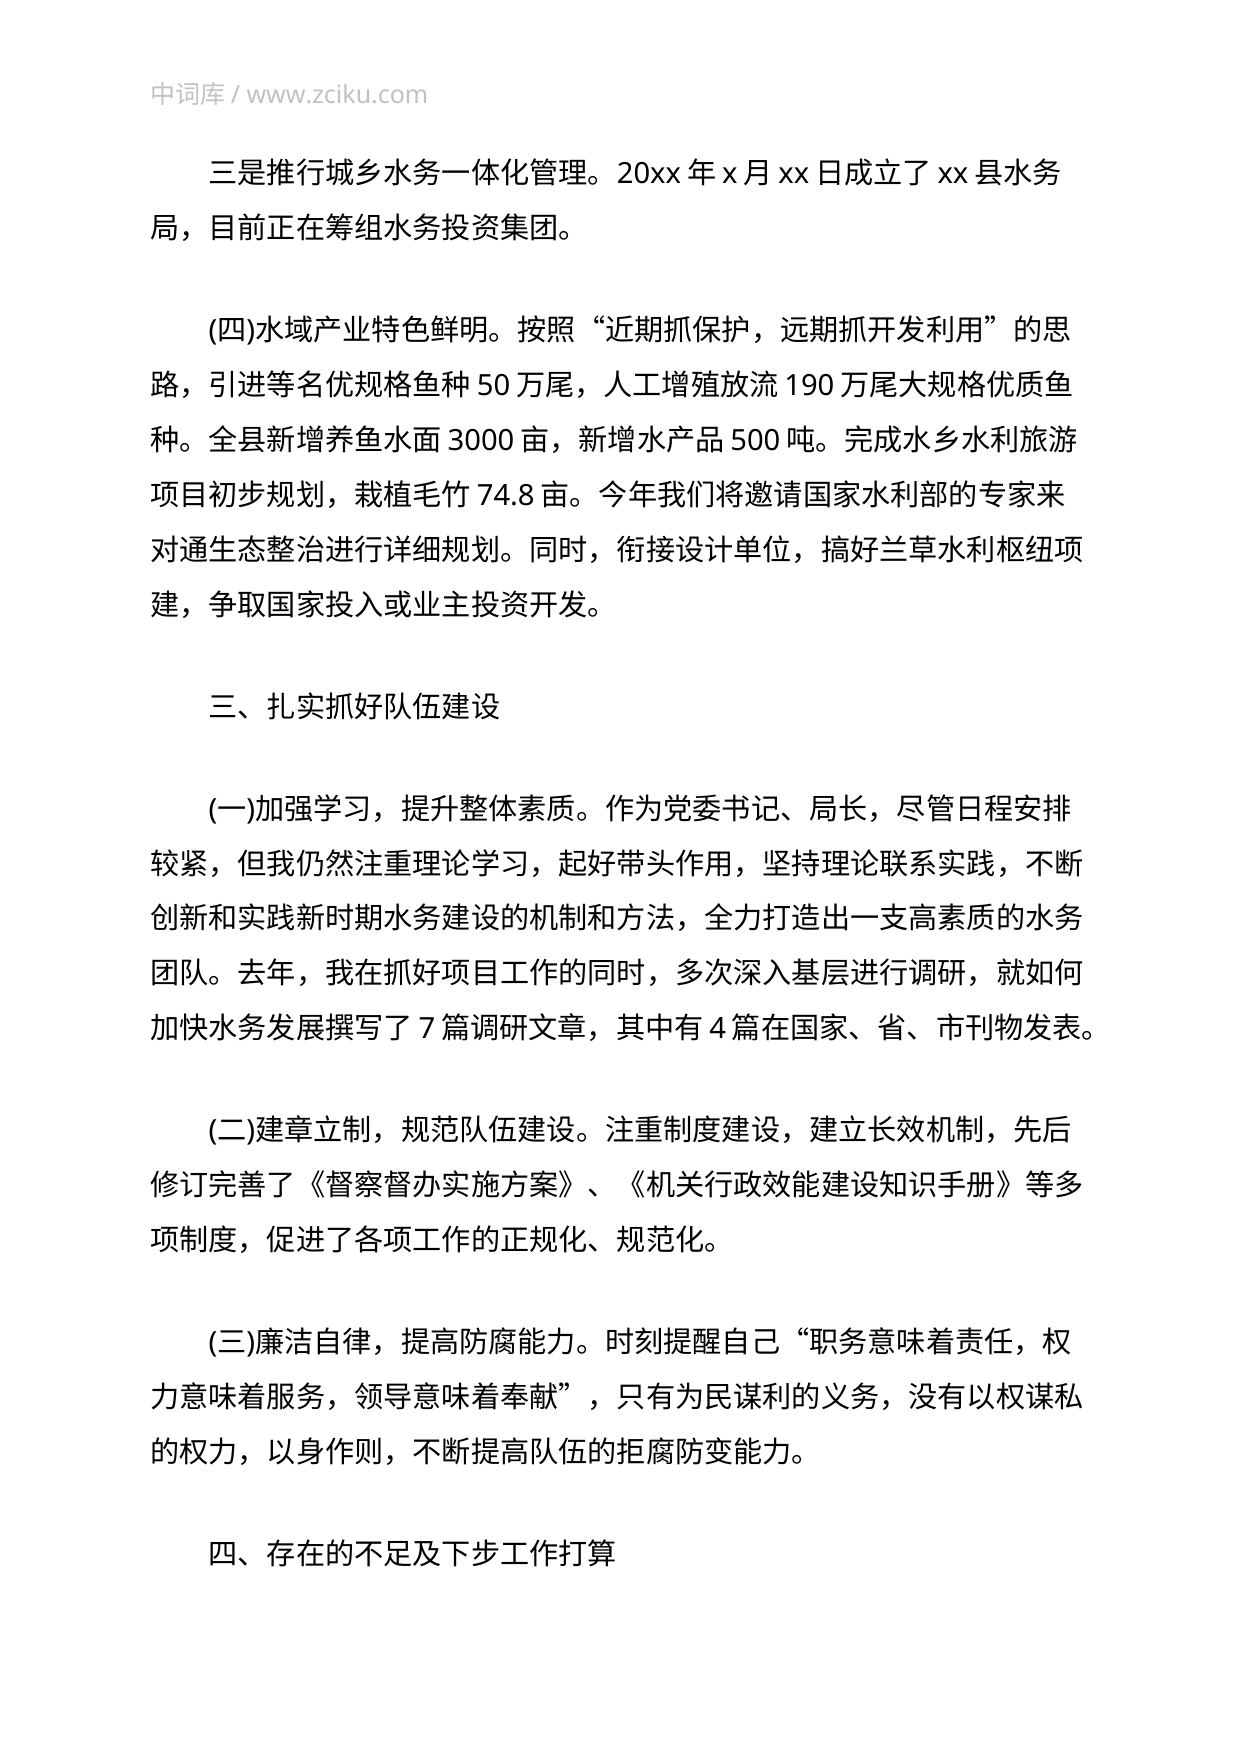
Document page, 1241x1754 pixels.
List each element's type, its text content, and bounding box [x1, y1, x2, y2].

text (四)水域产业特色鲜明。按照“近期抓保护，远期抓开发利用”的思路，引进等名优规格鱼种50万尾，人工增殖放流190万尾大规格优质鱼种。全县新增养鱼水面3000亩，新增水产品500吨。完成水乡水利旅游项目初步规划，栽植毛竹74.8亩。今年我们将邀请国家水利部的专家来对通生态整治进行详细规划。同时，衔接设计单位，搞好兰草水利枢纽项建，争取国家投入或业主投资开发。 [150, 307, 1090, 624]
text 三是推行城乡水务一体化管理。20xx年x月xx日成立了xx县水务局，目前正在筹组水务投资集团。 [150, 150, 1090, 247]
text 四、存在的不足及下步工作打算 [150, 1530, 1090, 1572]
text (三)廉洁自律，提高防腐能力。时刻提醒自己“职务意味着责任，权力意味着服务，领导意味着奉献”，只有为民谋利的义务，没有以权谋私的权力，以身作则，不断提高队伍的拒腐防变能力。 [150, 1318, 1090, 1471]
text (一)加强学习，提升整体素质。作为党委书记、局长，尽管日程安排较紧，但我仍然注重理论学习，起好带头作用，坚持理论联系实践，不断创新和实践新时期水务建设的机制和方法，全力打造出一支高素质的水务团队。去年，我在抓好项目工作的同时，多次深入基层进行调研，就如何加快水务发展撰写了7篇调研文章，其中有4篇在国家、省、市刊物发表。 [150, 785, 1090, 1047]
text (二)建章立制，规范队伍建设。注重制度建设，建立长效机制，先后修订完善了《督察督办实施方案》、《机关行政效能建设知识手册》等多项制度，促进了各项工作的正规化、规范化。 [150, 1107, 1090, 1259]
text 三、扎实抓好队伍建设 [150, 683, 1090, 726]
